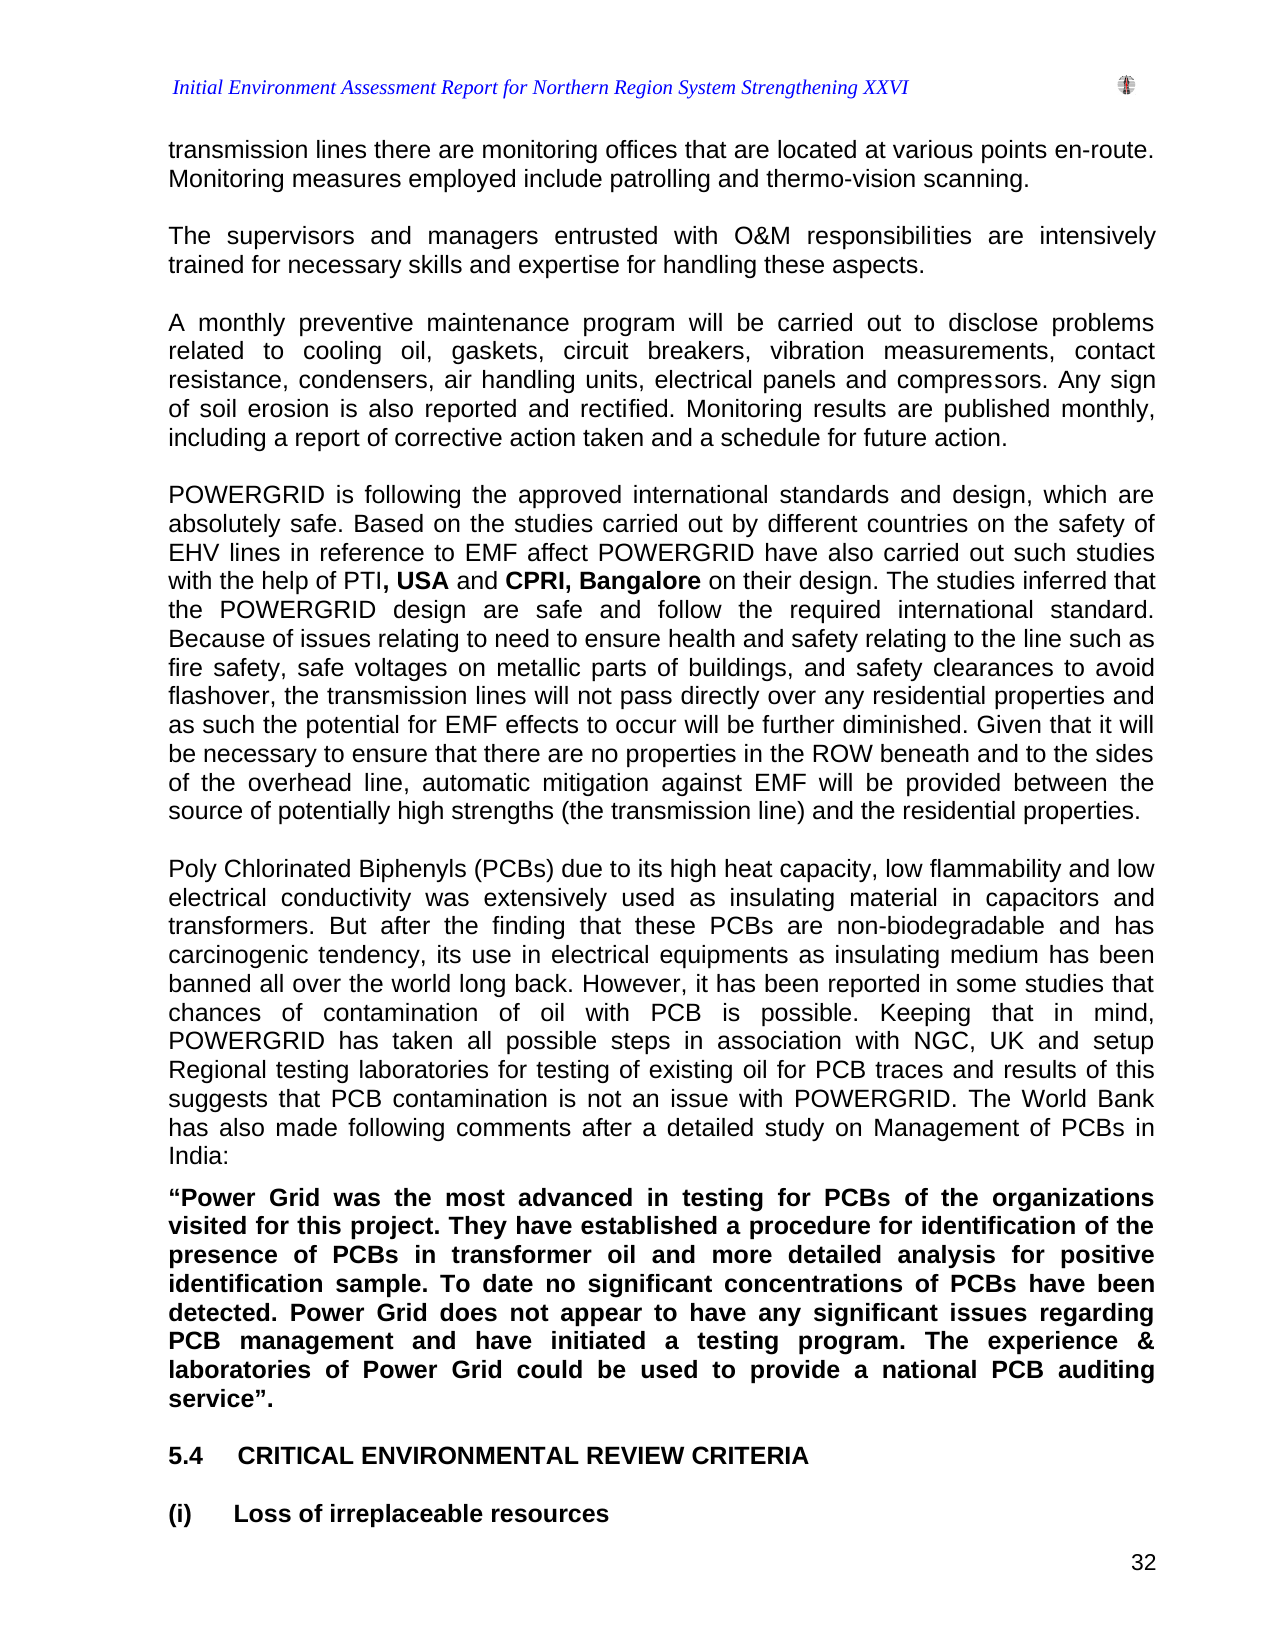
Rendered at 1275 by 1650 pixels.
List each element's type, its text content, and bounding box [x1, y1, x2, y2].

text POWERGRID is following the approved international standards and design, which are absolutely safe. Based on the studies carried out by different countries on the safety of EHV lines in reference to EMF affect POWERGRID have also carried out such studies with the help of PTI, USA and CPRI, Bangalore on their design. The studies inferred that the POWERGRID design are safe and follow the required international standard. Because of issues relating to need to ensure health and safety relating to the line such as fire safety, safe voltages on metallic parts of buildings, and safety clearances to avoid flashover, the transmission lines will not pass directly over any residential properties and as such the potential for EMF effects to occur will be further diminished. Given that it will be necessary to ensure that there are no properties in the ROW beneath and to the sides of the overhead line, automatic mitigation against EMF will be provided between the source of potentially high strengths (the transmission line) and the residential properties. [168, 537, 1156, 882]
text “Power Grid was the most advanced in testing for PCBs of the organizations visited for this project. They have established a procedure for identification of the presence of PCBs in transformer oil and more detailed analysis for positive identification sample. To date no significant concentrations of PCBs have been detected. Power Grid does not appear to have any significant issues regarding PCB management and have initiated a testing program. The experience & laboratories of Power Grid could be used to provide a national PCB auditing service”. [168, 1240, 1156, 1470]
text 5.4 CRITICAL ENVIRONMENTAL REVIEW CRITERIA [65, 1499, 1156, 1527]
list The supervisors and managers entrusted with O&M responsibilities are intensively trained for necessary skills and expertise for handling these aspects. [168, 279, 1156, 336]
list The O&M program in POWERGRID is normally implemented by sub-station personnel for both, the lines as well as sub-stations. However, in respect of the long distance transmission lines there are monitoring offices that are located at various points en-route. Monitoring measures employed include patrolling and thermo-vision scanning. [168, 135, 1156, 250]
text Poly Chlorinated Biphenyls (PCBs) due to its high heat capacity, low flammability and low electrical conductivity was extensively used as insulating material in capacitors and transformers. But after the finding that these PCBs are non-biodegradable and has carcinogenic tendency, its use in electrical equipments as insulating medium has been banned all over the world long back. However, it has been reported in some studies that chances of contamination of oil with PCB is possible. Keeping that in mind, POWERGRID has taken all possible steps in association with NGC, UK and setup Regional testing laboratories for testing of existing oil for PCB traces and results of this suggests that PCB contamination is not an issue with POWERGRID. The World Bank has also made following comments after a detailed study on Management of PCBs in India: [168, 911, 1156, 1227]
list A monthly preventive maintenance program will be carried out to disclose problems related to cooling oil, gaskets, circuit breakers, vibration measurements, contact resistance, condensers, air handling units, electrical panels and compressors. Any sign of soil erosion is also reported and rectified. Monitoring results are published monthly, including a report of corrective action taken and a schedule for future action. [168, 365, 1156, 509]
